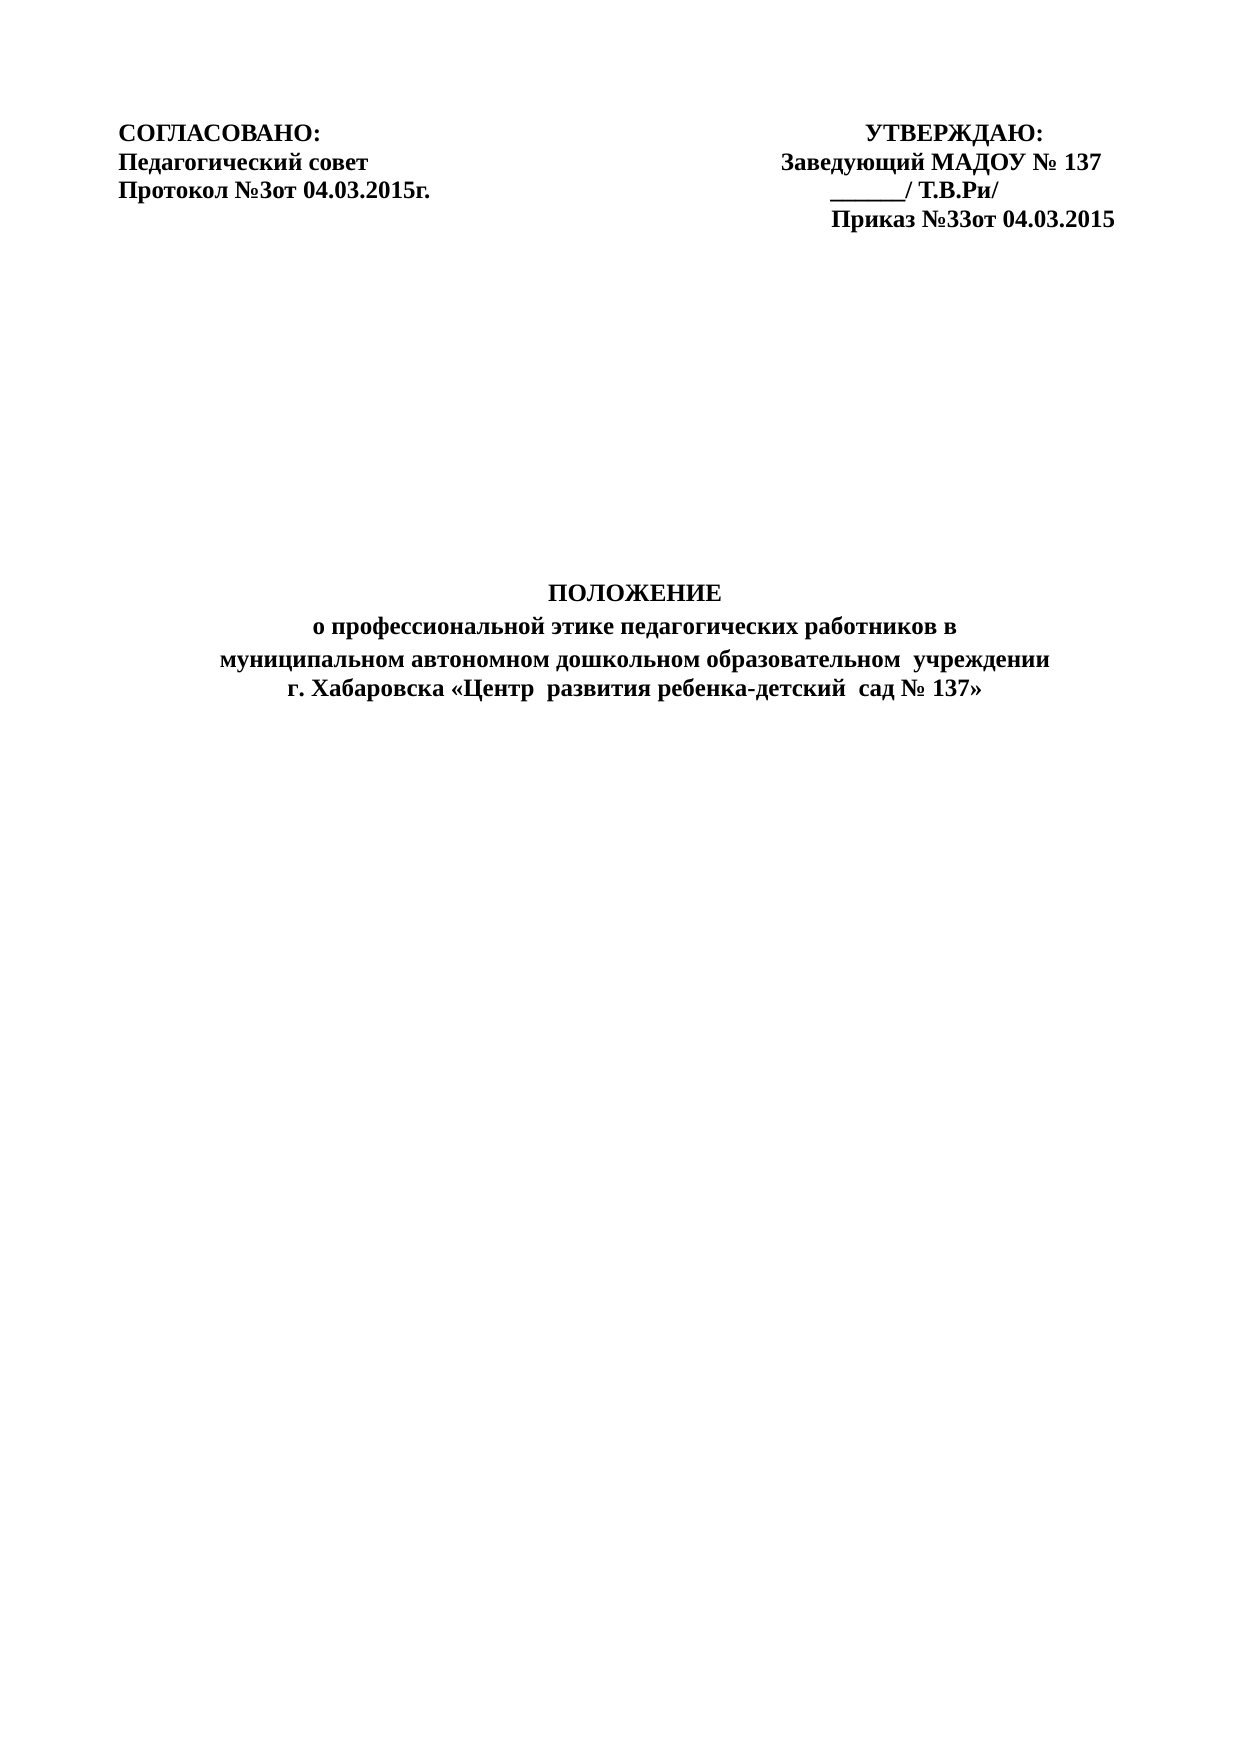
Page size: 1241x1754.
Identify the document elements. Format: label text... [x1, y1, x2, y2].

text г. Хабаровска «Центр развития ребенка-детский сад № 137» [118, 673, 1152, 702]
subtitle Протокол №3от 04.03.2015г. ______/ Т.В.Ри/ [118, 176, 1152, 204]
subtitle Приказ №33от 04.03.2015 [118, 204, 1152, 233]
text ПОЛОЖЕНИЕ [118, 578, 1152, 607]
subtitle СОГЛАСОВАНО: УТВЕРЖДАЮ: Педагогический совет Заведующий МАДОУ № 137 [118, 118, 1152, 176]
text муниципальном автономном дошкольном образовательном учреждении [118, 644, 1152, 673]
text о профессиональной этике педагогических работников в [118, 611, 1152, 640]
